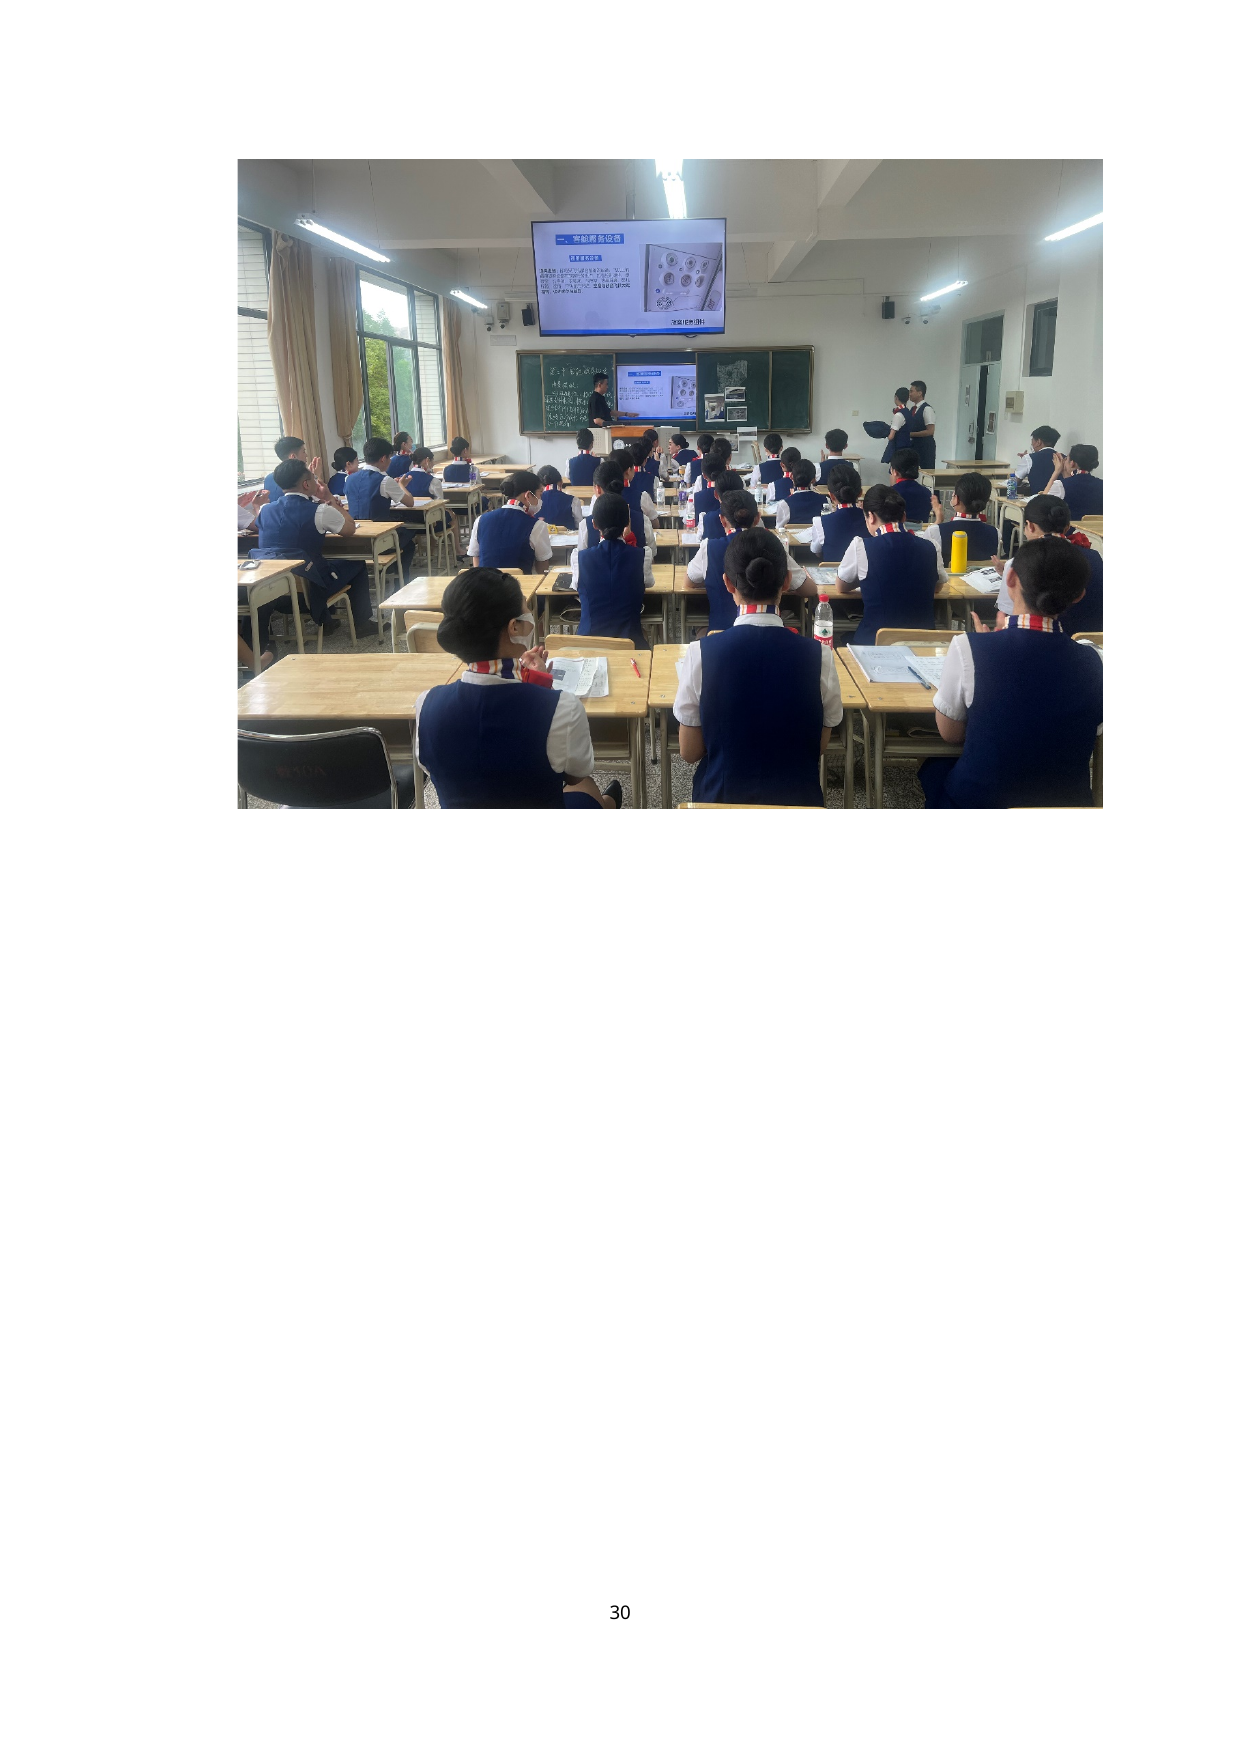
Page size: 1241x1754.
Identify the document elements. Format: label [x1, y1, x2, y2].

picture [237, 159, 1103, 809]
